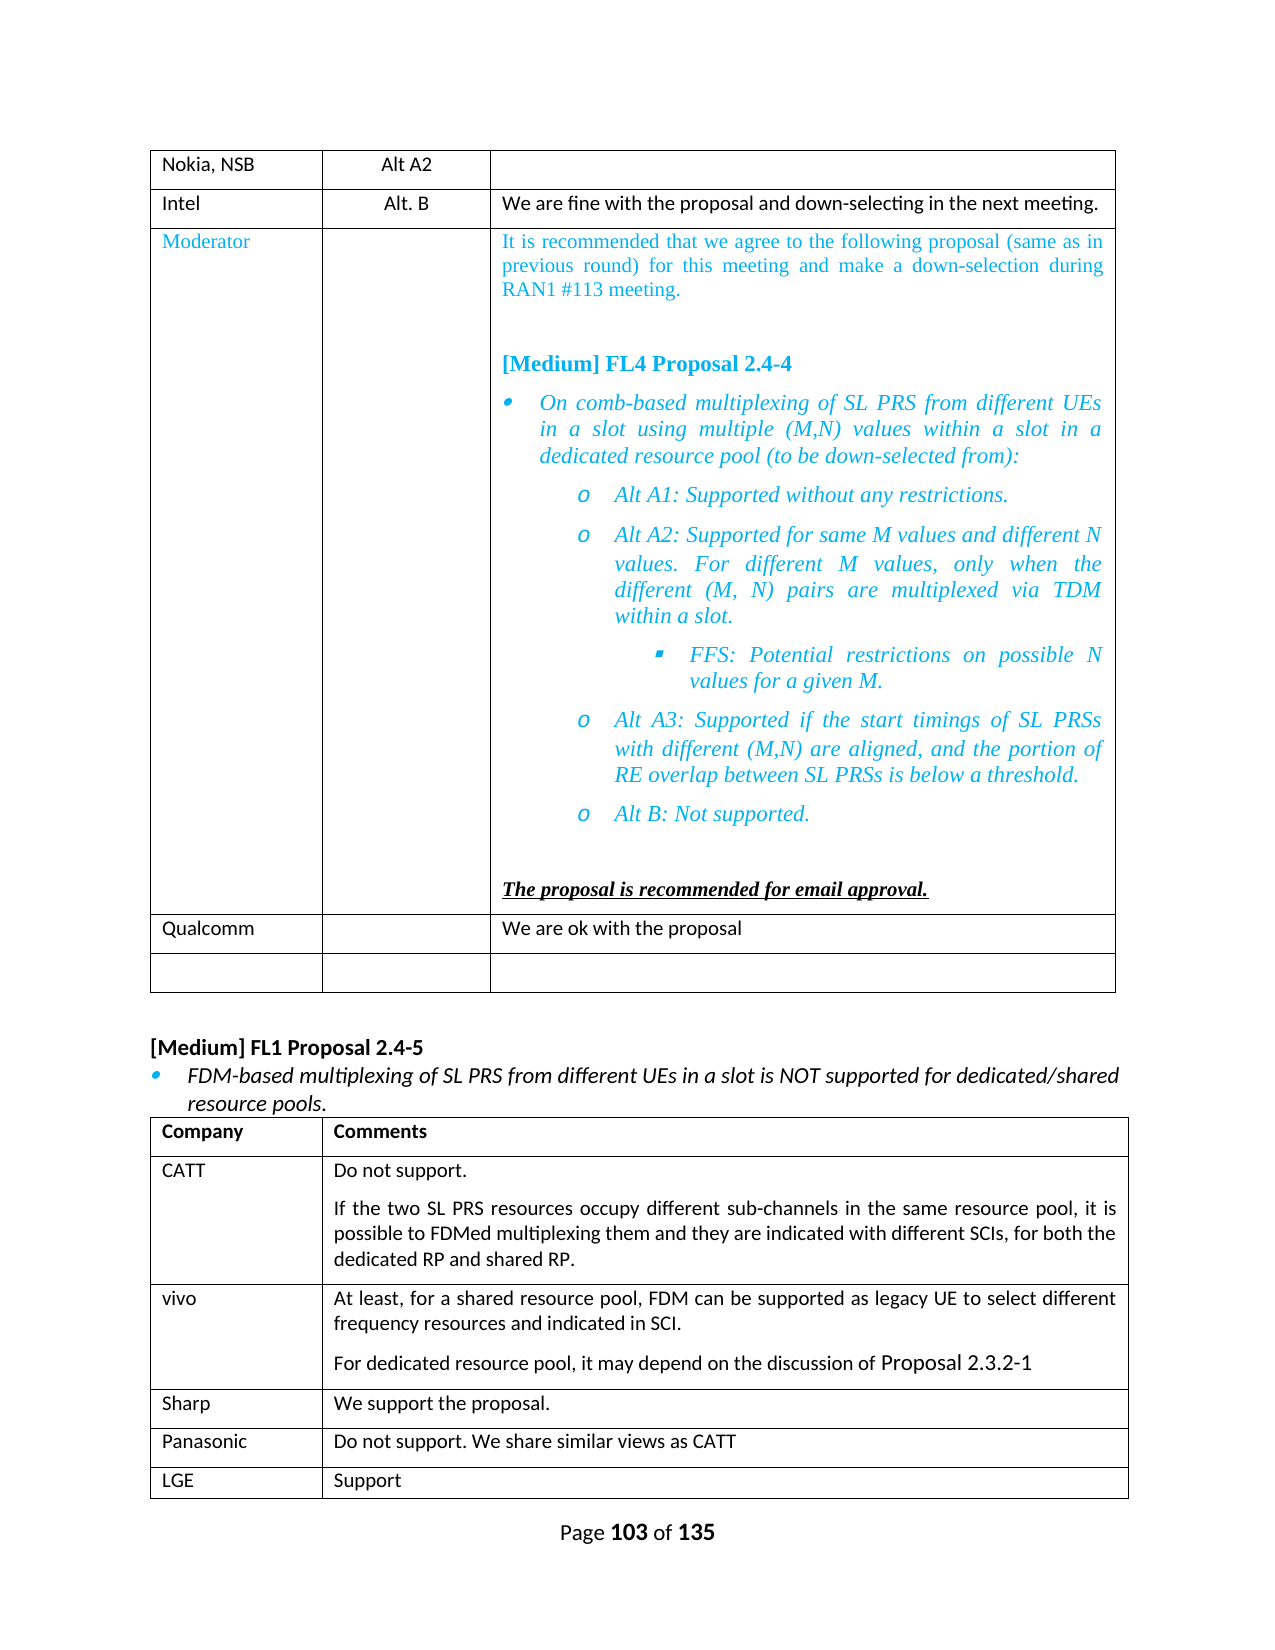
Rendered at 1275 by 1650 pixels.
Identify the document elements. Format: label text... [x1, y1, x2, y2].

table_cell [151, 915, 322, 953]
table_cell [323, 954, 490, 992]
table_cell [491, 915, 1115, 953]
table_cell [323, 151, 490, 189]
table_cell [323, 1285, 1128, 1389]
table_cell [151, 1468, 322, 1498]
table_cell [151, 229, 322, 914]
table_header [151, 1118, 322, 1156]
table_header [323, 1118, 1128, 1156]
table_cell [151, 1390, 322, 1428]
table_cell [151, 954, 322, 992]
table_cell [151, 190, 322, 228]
subtitle [Medium] FL1 Proposal 2.4-5 [150, 1033, 1125, 1061]
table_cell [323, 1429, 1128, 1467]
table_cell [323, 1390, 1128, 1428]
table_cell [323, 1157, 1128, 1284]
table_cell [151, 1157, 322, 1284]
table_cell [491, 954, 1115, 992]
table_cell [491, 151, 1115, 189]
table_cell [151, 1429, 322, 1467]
list FDM-based multiplexing of SL PRS from different UEs in a slot is NOT supported for dedicated/shared resource pools. [150, 1061, 1125, 1117]
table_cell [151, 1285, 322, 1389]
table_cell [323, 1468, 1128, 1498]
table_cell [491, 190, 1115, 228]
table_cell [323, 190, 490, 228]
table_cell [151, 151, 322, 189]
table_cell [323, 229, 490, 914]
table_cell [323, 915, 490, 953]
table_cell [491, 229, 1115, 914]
